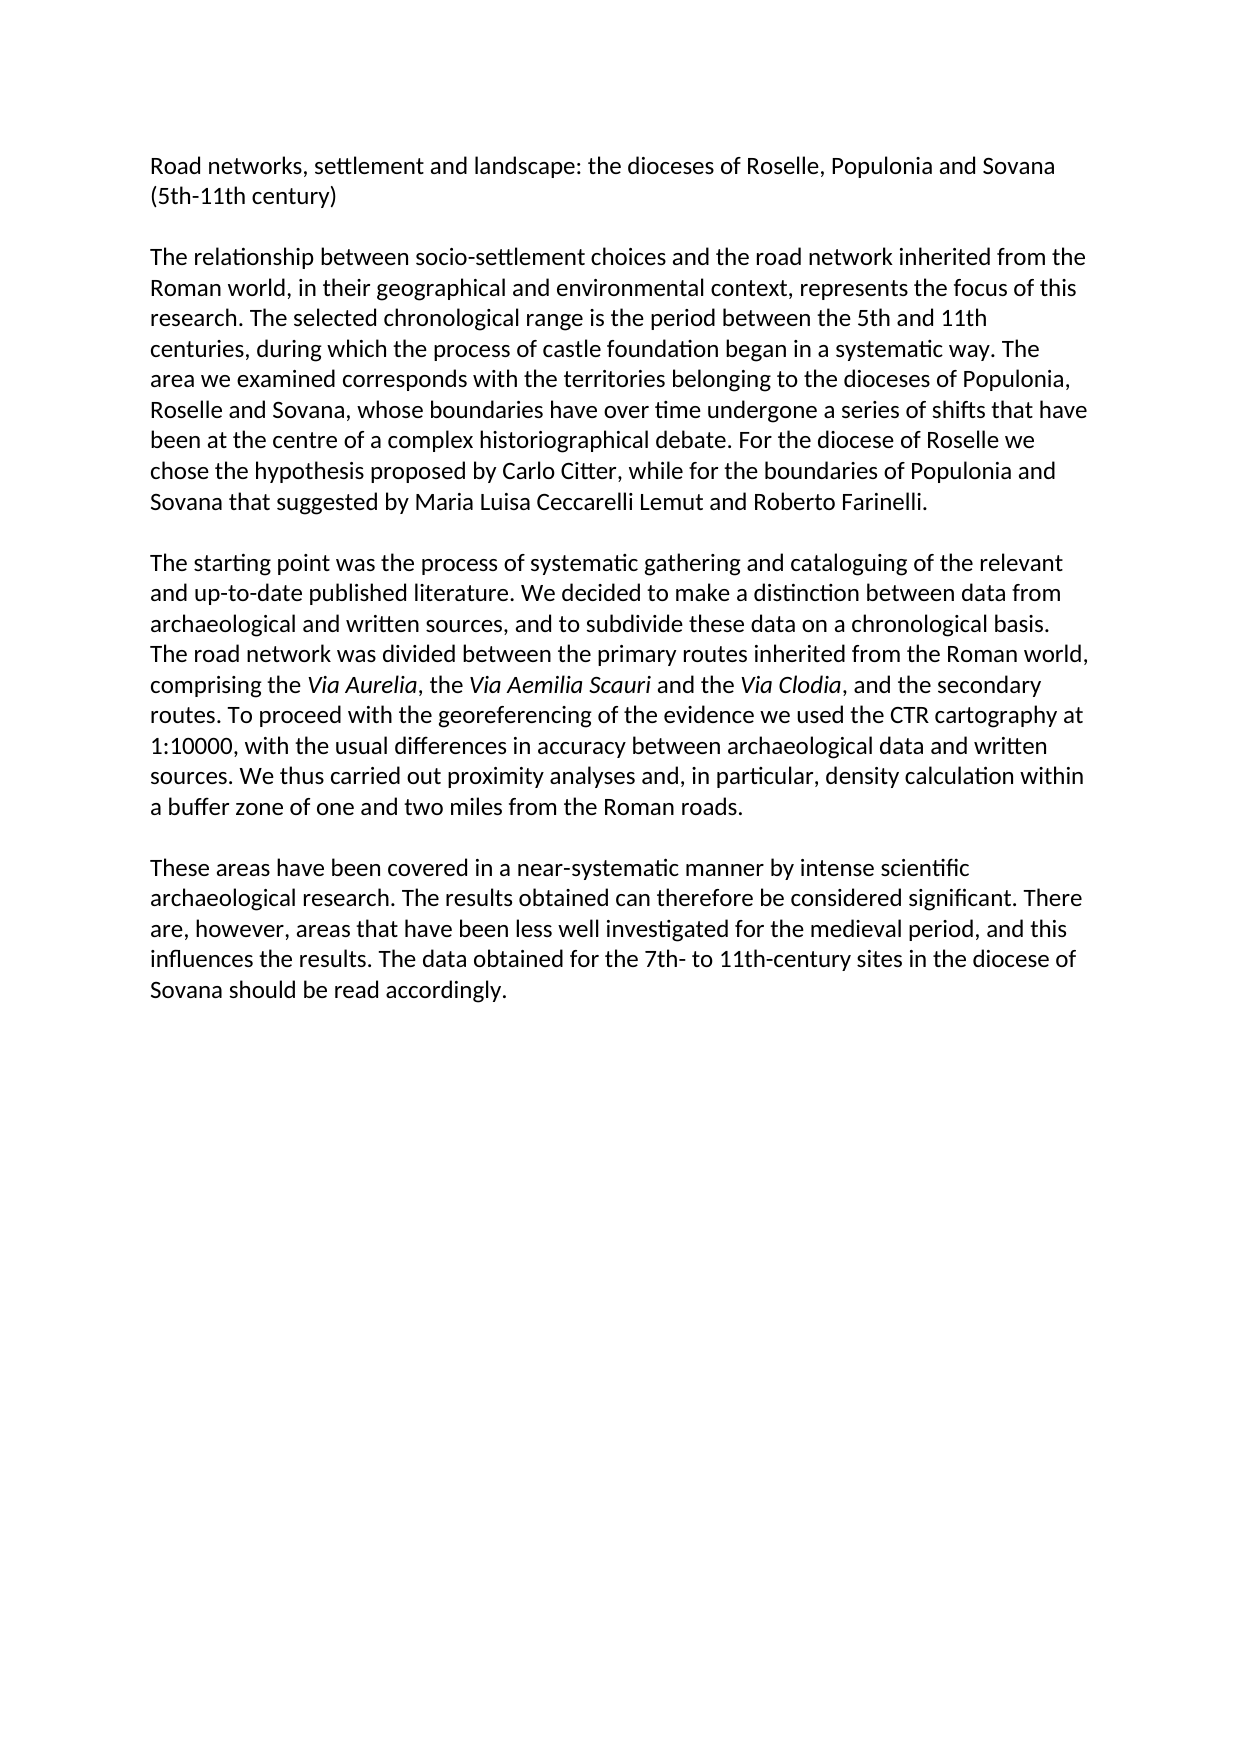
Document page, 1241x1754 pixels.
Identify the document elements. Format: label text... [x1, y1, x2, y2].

text Road networks, settlement and landscape: the dioceses of Roselle, Populonia and Sovana (5th-11th century) [150, 150, 1090, 211]
text The relationship between socio-settlement choices and the road network inherited from the Roman world, in their geographical and environmental context, represents the focus of this research. The selected chronological range is the period between the 5th and 11th centuries, during which the process of castle foundation began in a systematic way. The area we examined corresponds with the territories belonging to the dioceses of Populonia, Roselle and Sovana, whose boundaries have over time undergone a series of shifts that have been at the centre of a complex historiographical debate. For the diocese of Roselle we chose the hypothesis proposed by Carlo Citter, while for the boundaries of Populonia and Sovana that suggested by Maria Luisa Ceccarelli Lemut and Roberto Farinelli. [150, 242, 1090, 516]
text The starting point was the process of systematic gathering and cataloguing of the relevant and up-to-date published literature. We decided to make a distinction between data from archaeological and written sources, and to subdivide these data on a chronological basis. The road network was divided between the primary routes inherited from the Roman world, comprising the Via Aurelia, the Via Aemilia Scauri and the Via Clodia, and the secondary routes. To proceed with the georeferencing of the evidence we used the CTR cartography at 1:10000, with the usual differences in accuracy between archaeological data and written sources. We thus carried out proximity analyses and, in particular, density calculation within a buffer zone of one and two miles from the Roman roads. [150, 547, 1090, 821]
text These areas have been covered in a near-systematic manner by intense scientific archaeological research. The results obtained can therefore be considered significant. There are, however, areas that have been less well investigated for the medieval period, and this influences the results. The data obtained for the 7th- to 11th-century sites in the diocese of Sovana should be read accordingly. [150, 852, 1090, 1004]
